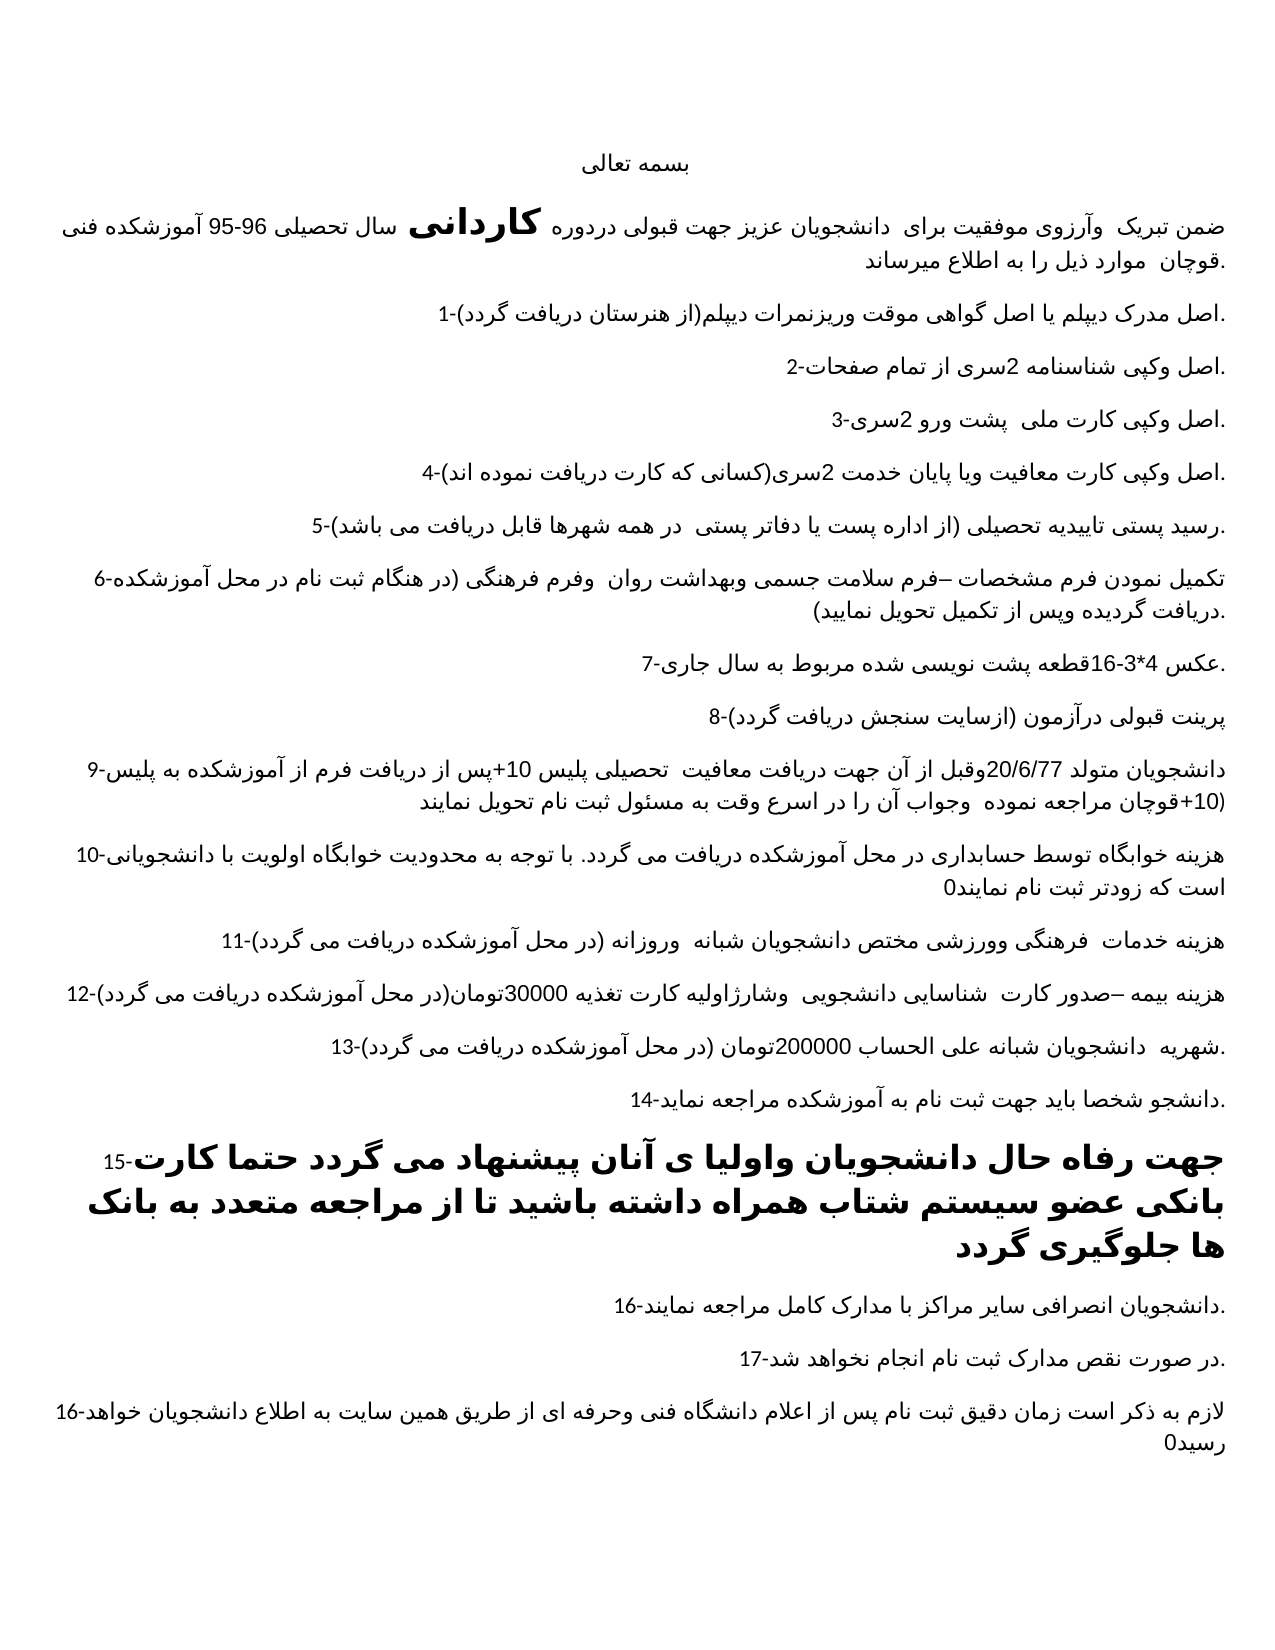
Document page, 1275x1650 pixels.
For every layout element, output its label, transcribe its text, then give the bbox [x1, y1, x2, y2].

text 14-دانشجو شخصا باید جهت ثبت نام به آموزشکده مراجعه نماید. [44, 1085, 1226, 1113]
text 7-عکس 4*3-16قطعه پشت نویسی شده مربوط به سال جاری. [44, 649, 1226, 677]
text 16-لازم به ذکر است زمان دقیق ثبت نام پس از اعلام دانشگاه فنی وحرفه ای از طریق همین سایت به اطلاع دانشجویان خواهد رسید0 [44, 1397, 1226, 1455]
text 4-اصل وکپی کارت معافیت ویا پایان خدمت 2سری(کسانی که کارت دریافت نموده اند). [44, 458, 1226, 486]
text 17-در صورت نقص مدارک ثبت نام انجام نخواهد شد. [44, 1344, 1226, 1372]
text 8-پرینت قبولی درآزمون (ازسایت سنجش دریافت گردد) [44, 702, 1226, 730]
text 6-تکمیل نمودن فرم مشخصات –فرم سلامت جسمی وبهداشت روان وفرم فرهنگی (در هنگام ثبت نام در محل آموزشکده دریافت گردیده وپس از تکمیل تحویل نمایید). [44, 564, 1226, 624]
text 1-اصل مدرک دیپلم یا اصل گواهی موقت وریزنمرات دیپلم(از هنرستان دریافت گردد). [44, 299, 1226, 327]
text 12-هزینه بیمه –صدور کارت شناسایی دانشجویی وشارژاولیه کارت تغذیه 30000تومان(در محل آموزشکده دریافت می گردد) [44, 979, 1226, 1007]
text 10-هزینه خوابگاه توسط حسابداری در محل آموزشکده دریافت می گردد. با توجه به محدودیت خوابگاه اولویت با دانشجویانی است که زودتر ثبت نام نمایند0 [44, 841, 1226, 901]
text 5-رسید پستی تاییدیه تحصیلی (از اداره پست یا دفاتر پستی در همه شهرها قابل دریافت می باشد). [44, 511, 1226, 539]
text 16-دانشجویان انصرافی سایر مراکز با مدارک کامل مراجعه نمایند. [44, 1291, 1226, 1319]
text بسمه تعالی [44, 150, 1226, 176]
text 2-اصل وکپی شناسنامه 2سری از تمام صفحات. [44, 352, 1226, 380]
text 13-شهریه دانشجویان شبانه علی الحساب 200000تومان (در محل آموزشکده دریافت می گردد). [44, 1032, 1226, 1060]
text ضمن تبریک وآرزوی موفقیت برای دانشجویان عزیز جهت قبولی دردوره کاردانی سال تحصیلی 96-95 آموزشکده فنی قوچان موارد ذیل را به اطلاع میرساند. [44, 201, 1226, 274]
text 9-دانشجویان متولد 20/6/77وقبل از آن جهت دریافت معافیت تحصیلی پلیس 10+پس از دریافت فرم از آموزشکده به پلیس 10+قوچان مراجعه نموده وجواب آن را در اسرع وقت به مسئول ثبت نام تحویل نمایند) [44, 755, 1226, 816]
text 11-هزینه خدمات فرهنگی وورزشی مختص دانشجویان شبانه وروزانه (در محل آموزشکده دریافت می گردد) [44, 926, 1226, 954]
text 15-جهت رفاه حال دانشجویان واولیا ی آنان پیشنهاد می گردد حتما کارت بانکی عضو سیستم شتاب همراه داشته باشید تا از مراجعه متعدد به بانک ها جلوگیری گردد [44, 1138, 1226, 1264]
text 3-اصل وکپی کارت ملی پشت ورو 2سری. [44, 405, 1226, 433]
